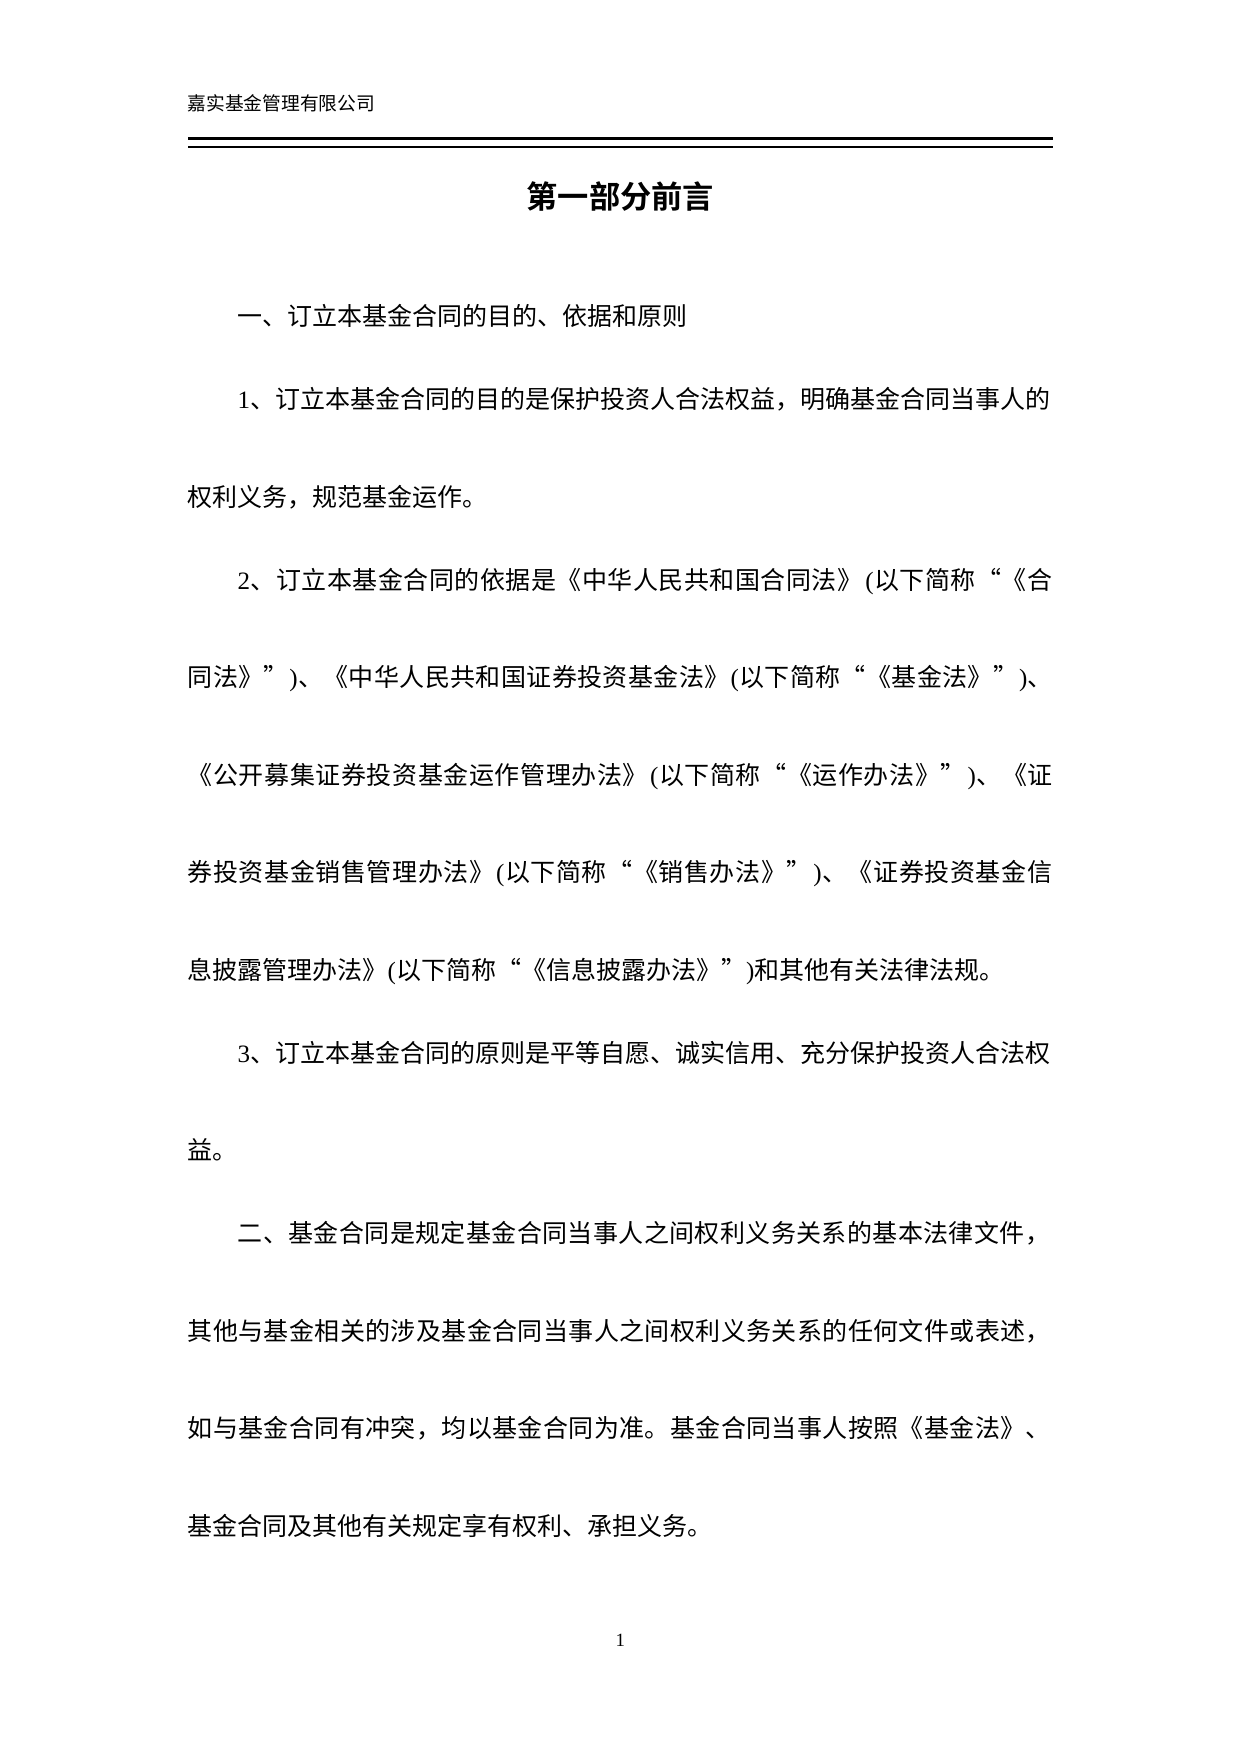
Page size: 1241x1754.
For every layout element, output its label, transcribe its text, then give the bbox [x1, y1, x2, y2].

text 3、订立本基金合同的原则是平等自愿、诚实信用、充分保护投资人合法权益。 [187, 1019, 1053, 1181]
text 1、订立本基金合同的目的是保护投资人合法权益，明确基金合同当事人的权利义务，规范基金运作。 [187, 365, 1053, 528]
text 一、订立本基金合同的目的、依据和原则 [187, 282, 1053, 347]
text 二、基金合同是规定基金合同当事人之间权利义务关系的基本法律文件，其他与基金相关的涉及基金合同当事人之间权利义务关系的任何文件或表述，如与基金合同有冲突，均以基金合同为准。基金合同当事人按照《基金法》、基金合同及其他有关规定享有权利、承担义务。 [187, 1199, 1053, 1557]
subtitle 第一部分前言 [187, 162, 1053, 227]
text 2、订立本基金合同的依据是《中华人民共和国合同法》(以下简称“《合同法》”)、《中华人民共和国证券投资基金法》(以下简称“《基金法》”)、《公开募集证券投资基金运作管理办法》(以下简称“《运作办法》”)、《证券投资基金销售管理办法》(以下简称“《销售办法》”)、《证券投资基金信息披露管理办法》(以下简称“《信息披露办法》”)和其他有关法律法规。 [187, 546, 1053, 1001]
